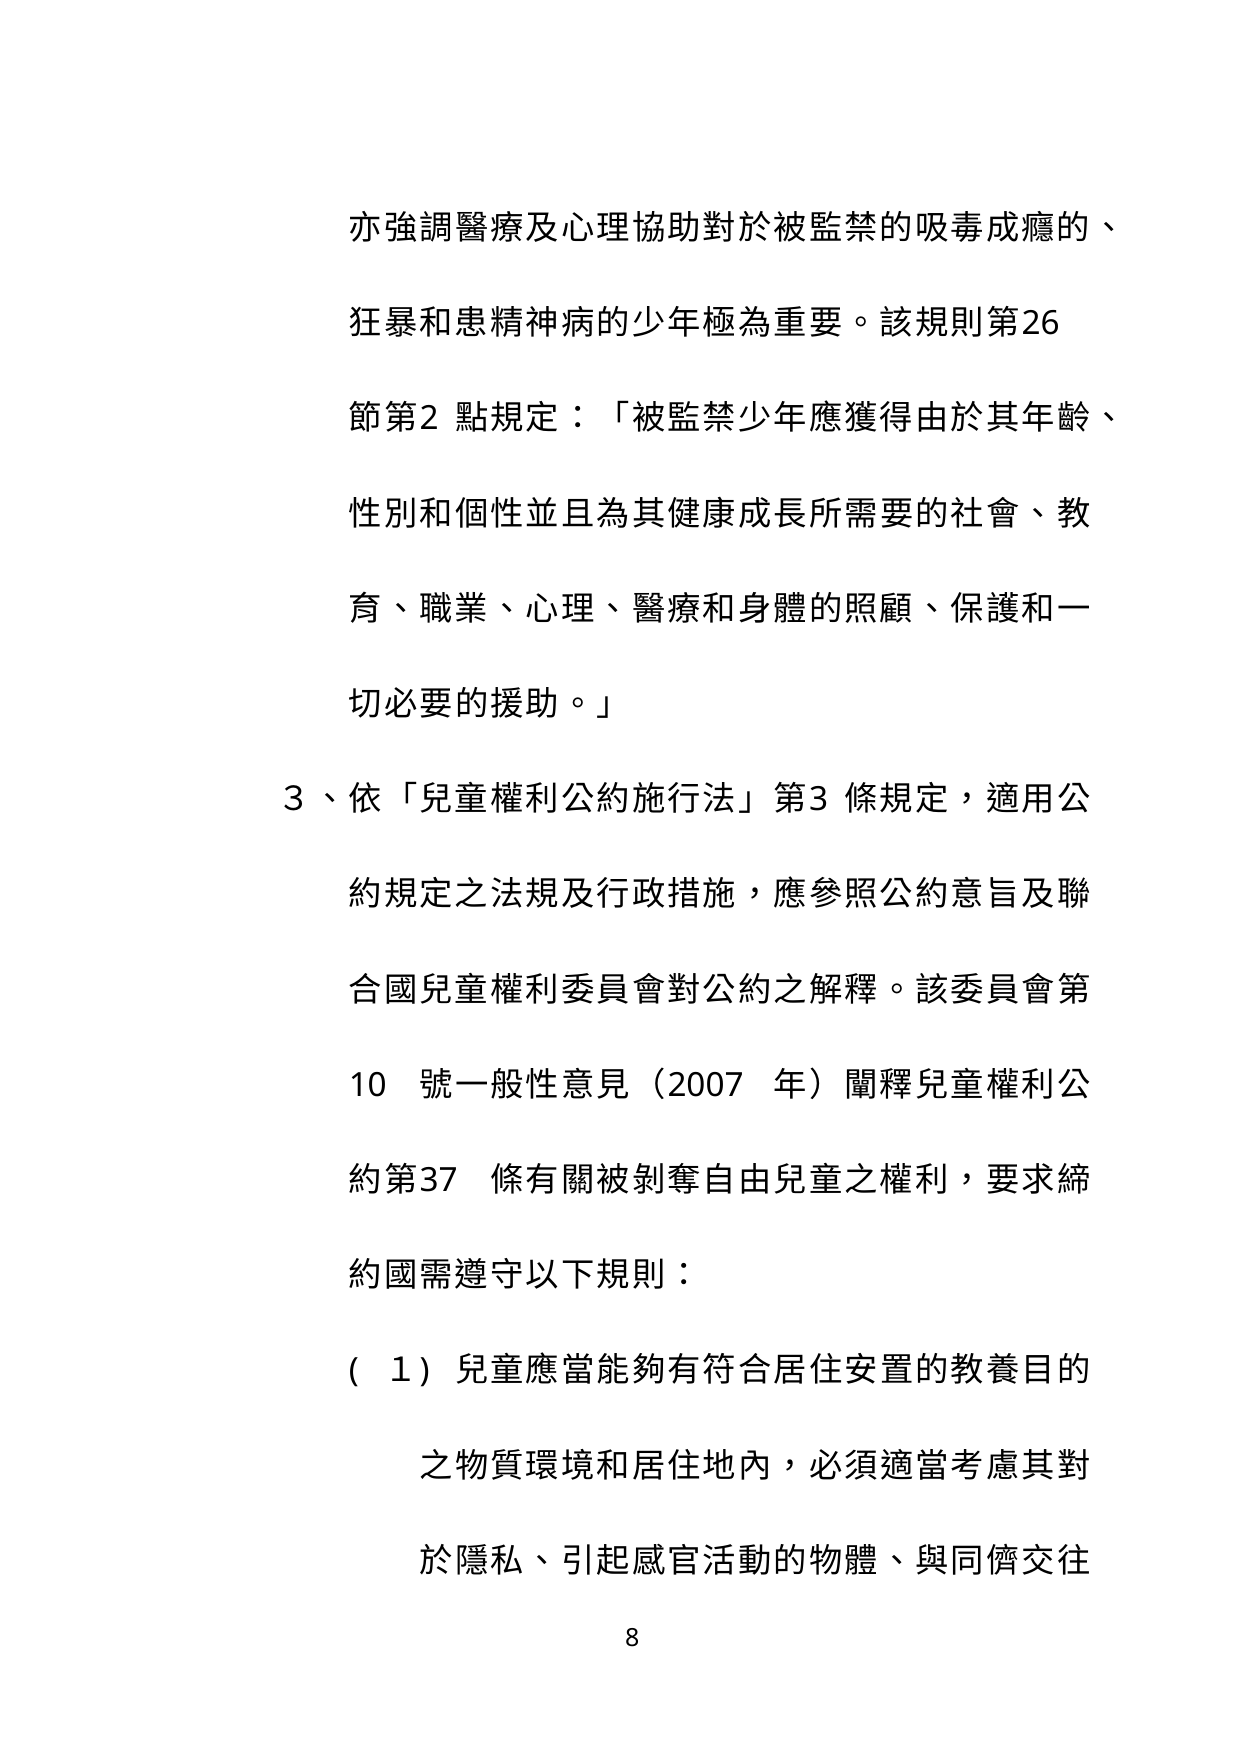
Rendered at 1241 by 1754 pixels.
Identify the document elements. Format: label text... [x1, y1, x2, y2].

subtitle 依「兒童權利公約施行法」第3條規定，適用公約規定之法規及行政措施，應參照公約意旨及聯合國兒童權利委員會對公約之解釋。該委員會第10號一般性意見（2007年）闡釋兒童權利公約第37條有關被剝奪自由兒童之權利，要求締約國需遵守以下規則： [278, 748, 1092, 1320]
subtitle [313, 1320, 1092, 1605]
subtitle 身心障礙之兒童及少年具有雙重弱勢身分，其等觸法或虞犯行為，常肇因於生理或心理的不健全。「兒童權利公約」、「身心障礙者權利公約」揭示國家機關應致力於消弭因其身心理功能損傷所帶來社會生活地位之不平等，給予合適藥物及心理治療，促其健全發展，並強化相關人員之培訓。為貫徹此一基本理念，兒童權利公約第37條(C)段明定：「所有被剝奪自由之兒童應受到人道待遇，其人性尊嚴應受尊重，並應考慮其年齡之需要加以對待。」1990年聯合國《保護被剝奪自由少年規則》第53點規定：「患有精神疾病的少年應送往受獨立的醫療管理專門機構接受治療。應與有關機關作出安排，採取措施確保必要時在釋放後繼續進行精神病治療。」聯合國少年司法最低限度標準規則(北京規則)亦強調醫療及心理協助對於被監禁的吸毒成癮的、狂暴和患精神病的少年極為重要。該規則第26節第2點規定：「被監禁少年應獲得由於其年齡、性別和個性並且為其健康成長所需要的社會、教育、職業、心理、醫療和身體的照顧、保護和一切必要的援助。」 [278, 177, 1092, 748]
